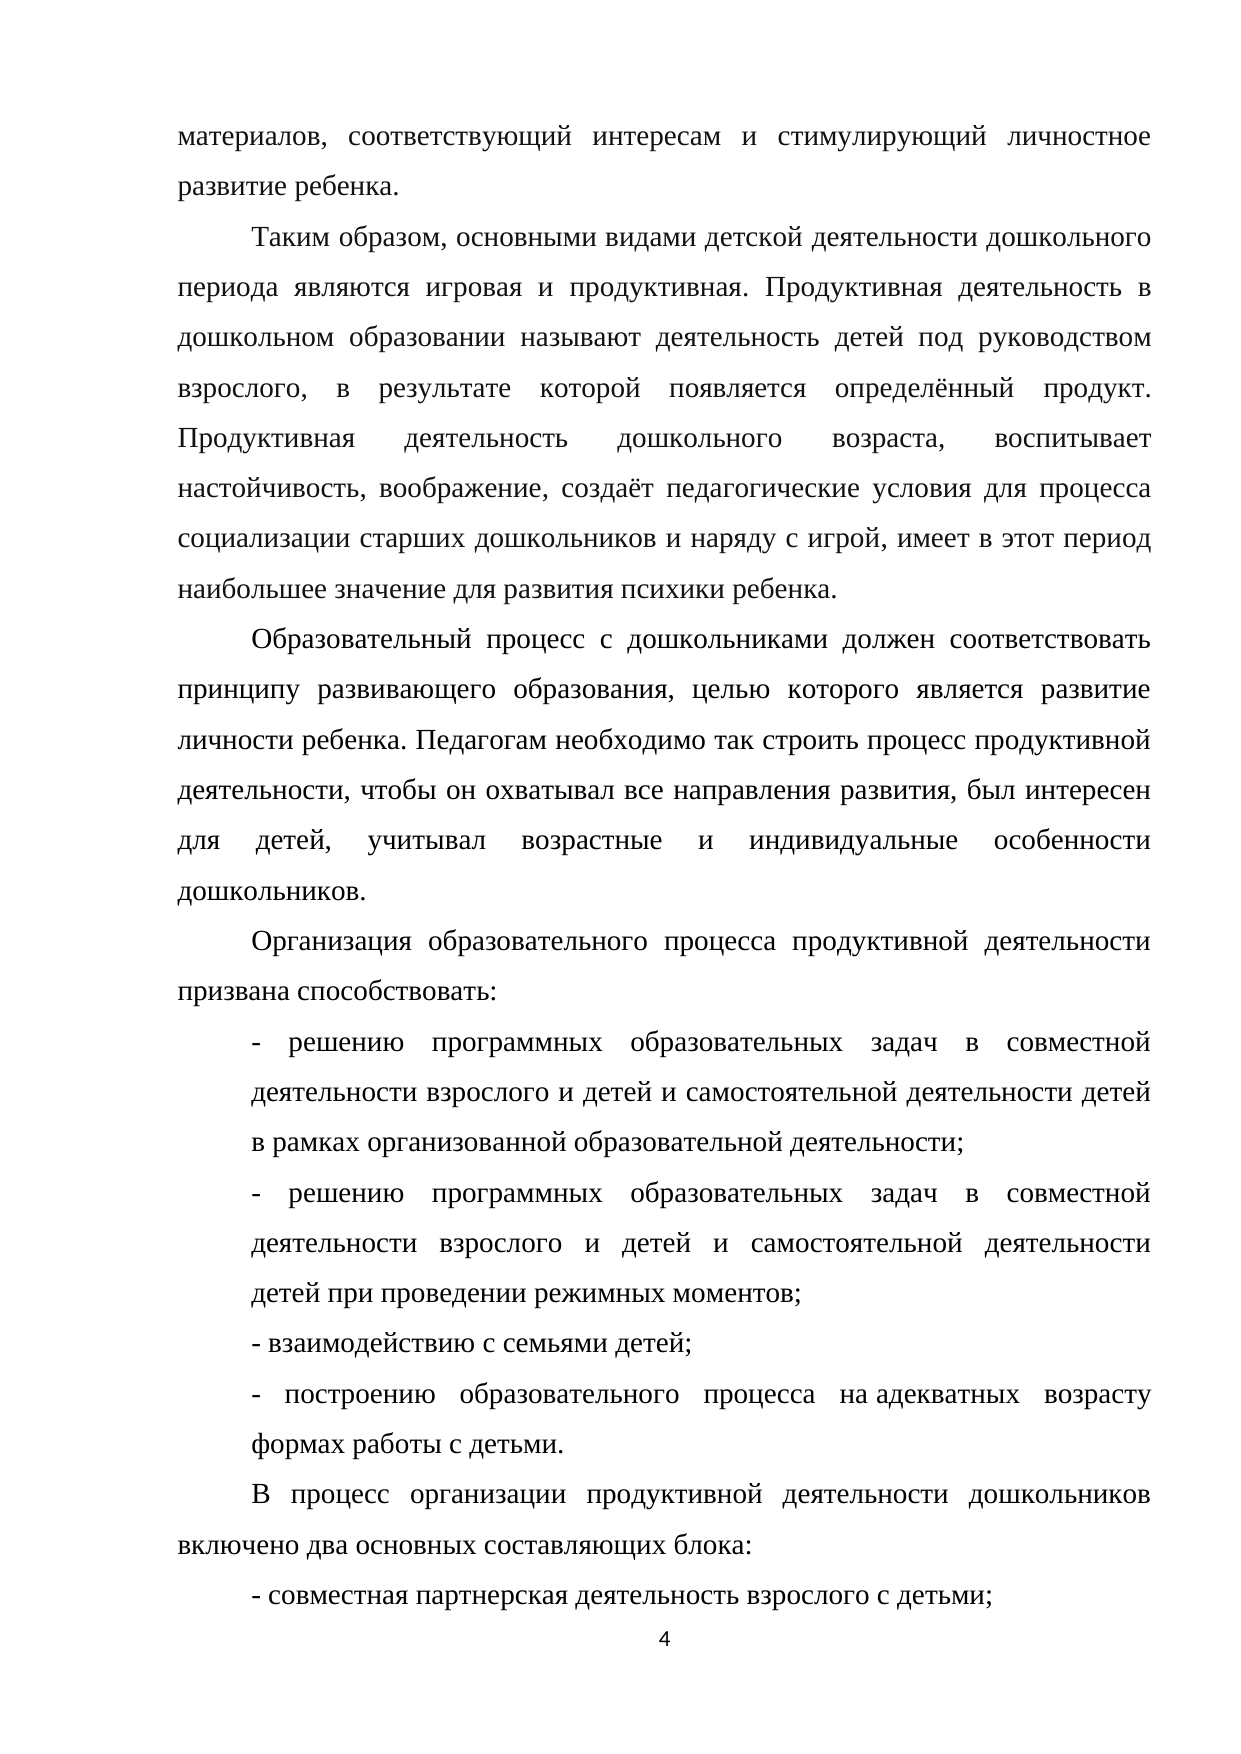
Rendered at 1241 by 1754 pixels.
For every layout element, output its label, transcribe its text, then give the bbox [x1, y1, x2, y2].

text - взаимодействию с семьями детей; [251, 1326, 1152, 1359]
text - совместная партнерская деятельность взрослого с детьми; [251, 1577, 1152, 1611]
text Организация образовательного процесса продуктивной деятельности призвана способствовать: [177, 923, 1152, 1007]
text Таким образом, основными видами детской деятельности дошкольного периода являются игровая и продуктивная. Продуктивная деятельность в дошкольном образовании называют деятельность детей под руководством взрослого, в результате которой появляется определённый продукт. Продуктивная деятельность дошкольного возраста, воспитывает настойчивость, воображение, создаёт педагогические условия для процесса социализации старших дошкольников и наряду с игрой, имеет в этот период наибольшее значение для развития психики ребенка. [177, 219, 1152, 604]
text - решению программных образовательных задач в совместной деятельности взрослого и детей и самостоятельной деятельности детей при проведении режимных моментов; [251, 1175, 1152, 1309]
text - построению образовательного процесса на адекватных возрасту формах работы с детьми. [251, 1376, 1152, 1460]
text Образовательный процесс с дошкольниками должен соответствовать принципу развивающего образования, целью которого является развитие личности ребенка. Педагогам необходимо так строить процесс продуктивной деятельности, чтобы он охватывал все направления развития, был интересен для детей, учитывал возрастные и индивидуальные особенности дошкольников. [177, 621, 1152, 906]
text - решению программных образовательных задач в совместной деятельности взрослого и детей и самостоятельной деятельности детей в рамках организованной образовательной деятельности; [251, 1024, 1152, 1158]
text В процесс организации продуктивной деятельности дошкольников включено два основных составляющих блока: [177, 1477, 1152, 1560]
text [177, 118, 1152, 202]
